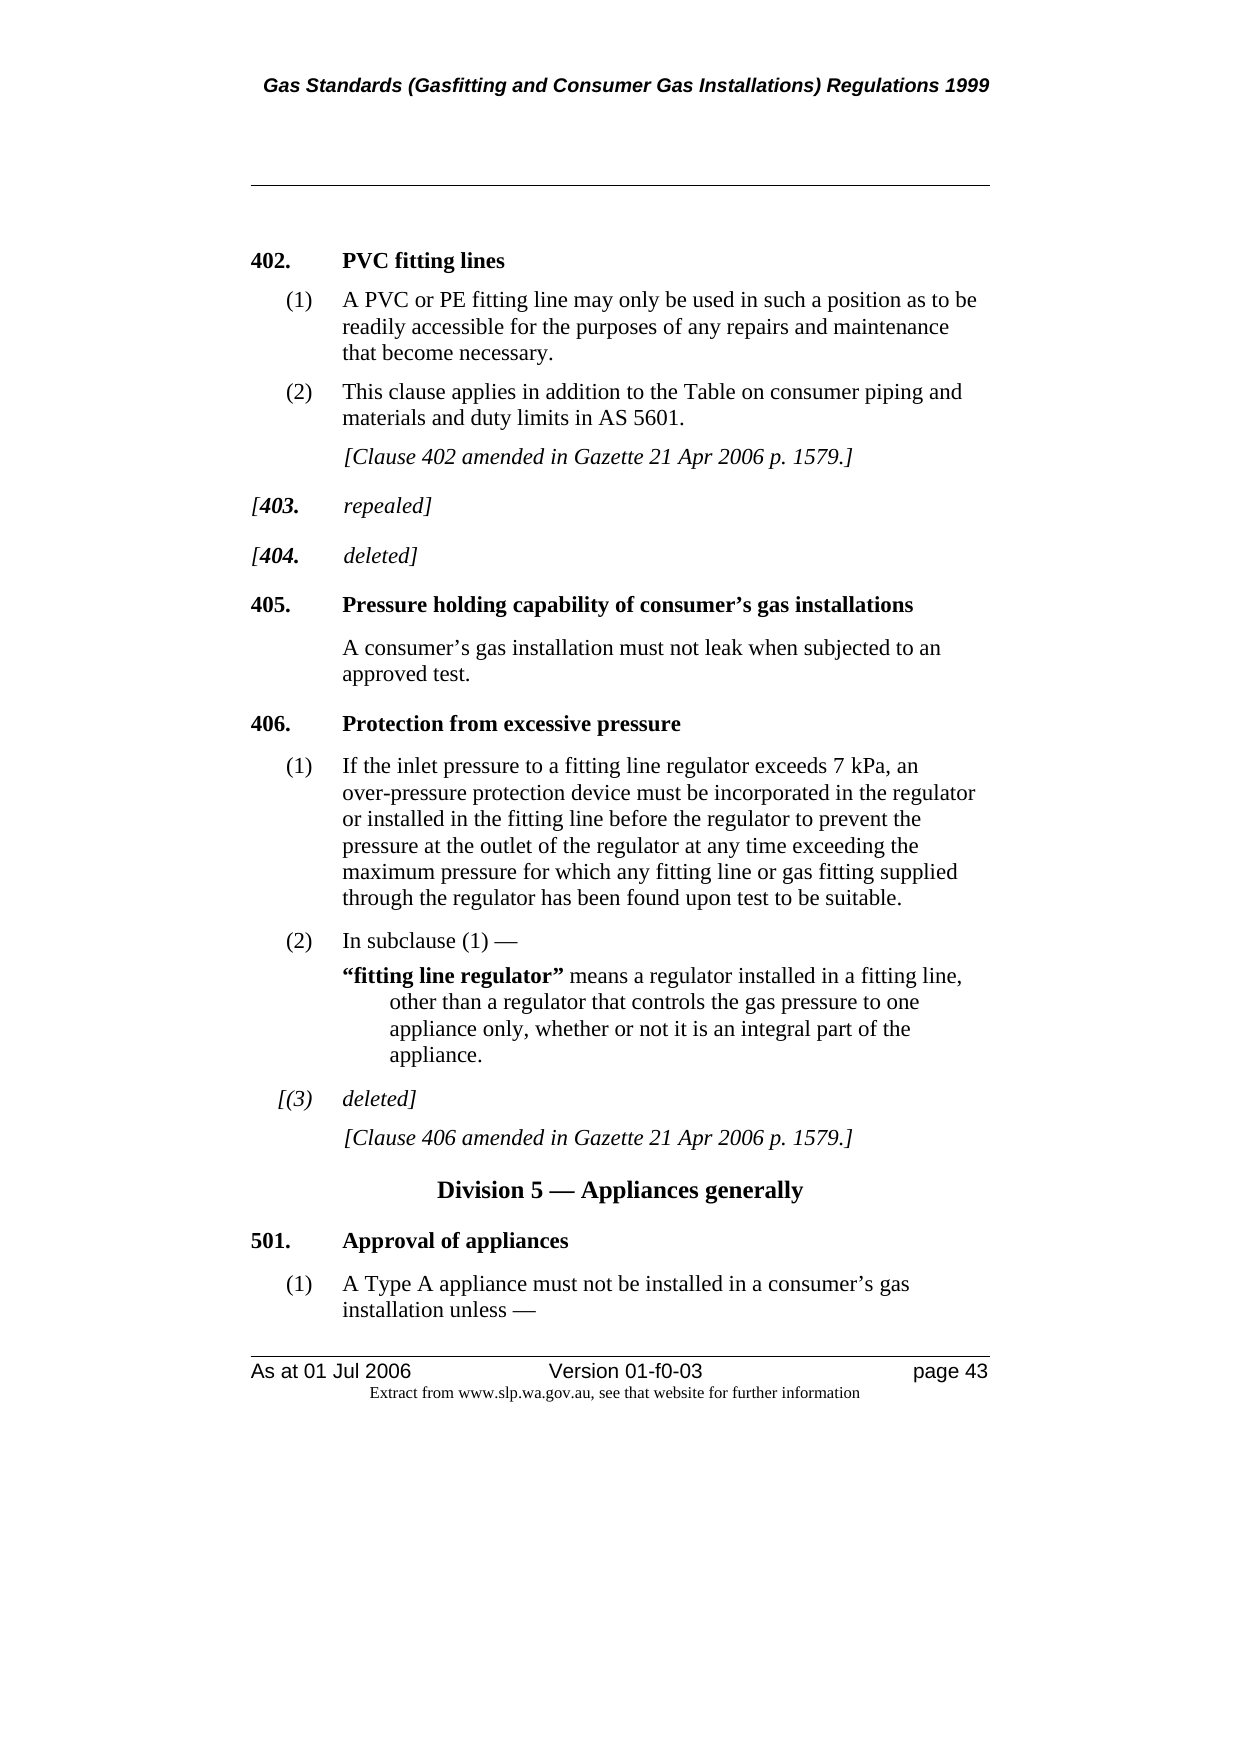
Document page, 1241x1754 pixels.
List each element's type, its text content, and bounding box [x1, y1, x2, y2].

text (1) If the inlet pressure to a fitting line regulator exceeds 7 kPa, an over-pressure protection device must be incorporated in the regulator or installed in the fitting line before the regulator to prevent the pressure at the outlet of the regulator at any time exceeding the maximum pressure for which any fitting line or gas fitting supplied through the regulator has been found upon test to be suitable. [251, 753, 990, 911]
subtitle 501. Approval of appliances [251, 1227, 990, 1253]
text (2) In subclause (1) — [251, 927, 990, 954]
text [403. repealed] [251, 492, 990, 519]
text [(3) deleted] [251, 1084, 990, 1111]
subtitle 406. Protection from excessive pressure [251, 709, 990, 736]
text (1) A Type A appliance must not be installed in a consumer’s gas installation unless — [251, 1270, 990, 1322]
text [Clause 406 amended in Gazette 21 Apr 2006 p. 1579.] [251, 1124, 990, 1150]
text (1) A PVC or PE fitting line may only be used in such a position as to be readily accessible for the purposes of any repairs and maintenance that become necessary. [251, 286, 990, 365]
text (2) This clause applies in addition to the Table on consumer piping and materials and duty limits in AS 5601. [251, 378, 990, 431]
text [Clause 402 amended in Gazette 21 Apr 2006 p. 1579.] [251, 443, 990, 469]
subtitle 405. Pressure holding capability of consumer’s gas installations [251, 591, 990, 617]
text “fitting line regulator” means a regulator installed in a fitting line, other than a regulator that controls the gas pressure to one appliance only, whether or not it is an integral part of the appliance. [251, 962, 990, 1067]
text [404. deleted] [251, 542, 990, 568]
subtitle Division 5 — Appliances generally [251, 1175, 990, 1204]
text A consumer’s gas installation must not leak when subjected to an approved test. [251, 634, 990, 687]
subtitle 402. PVC fitting lines [251, 247, 990, 274]
